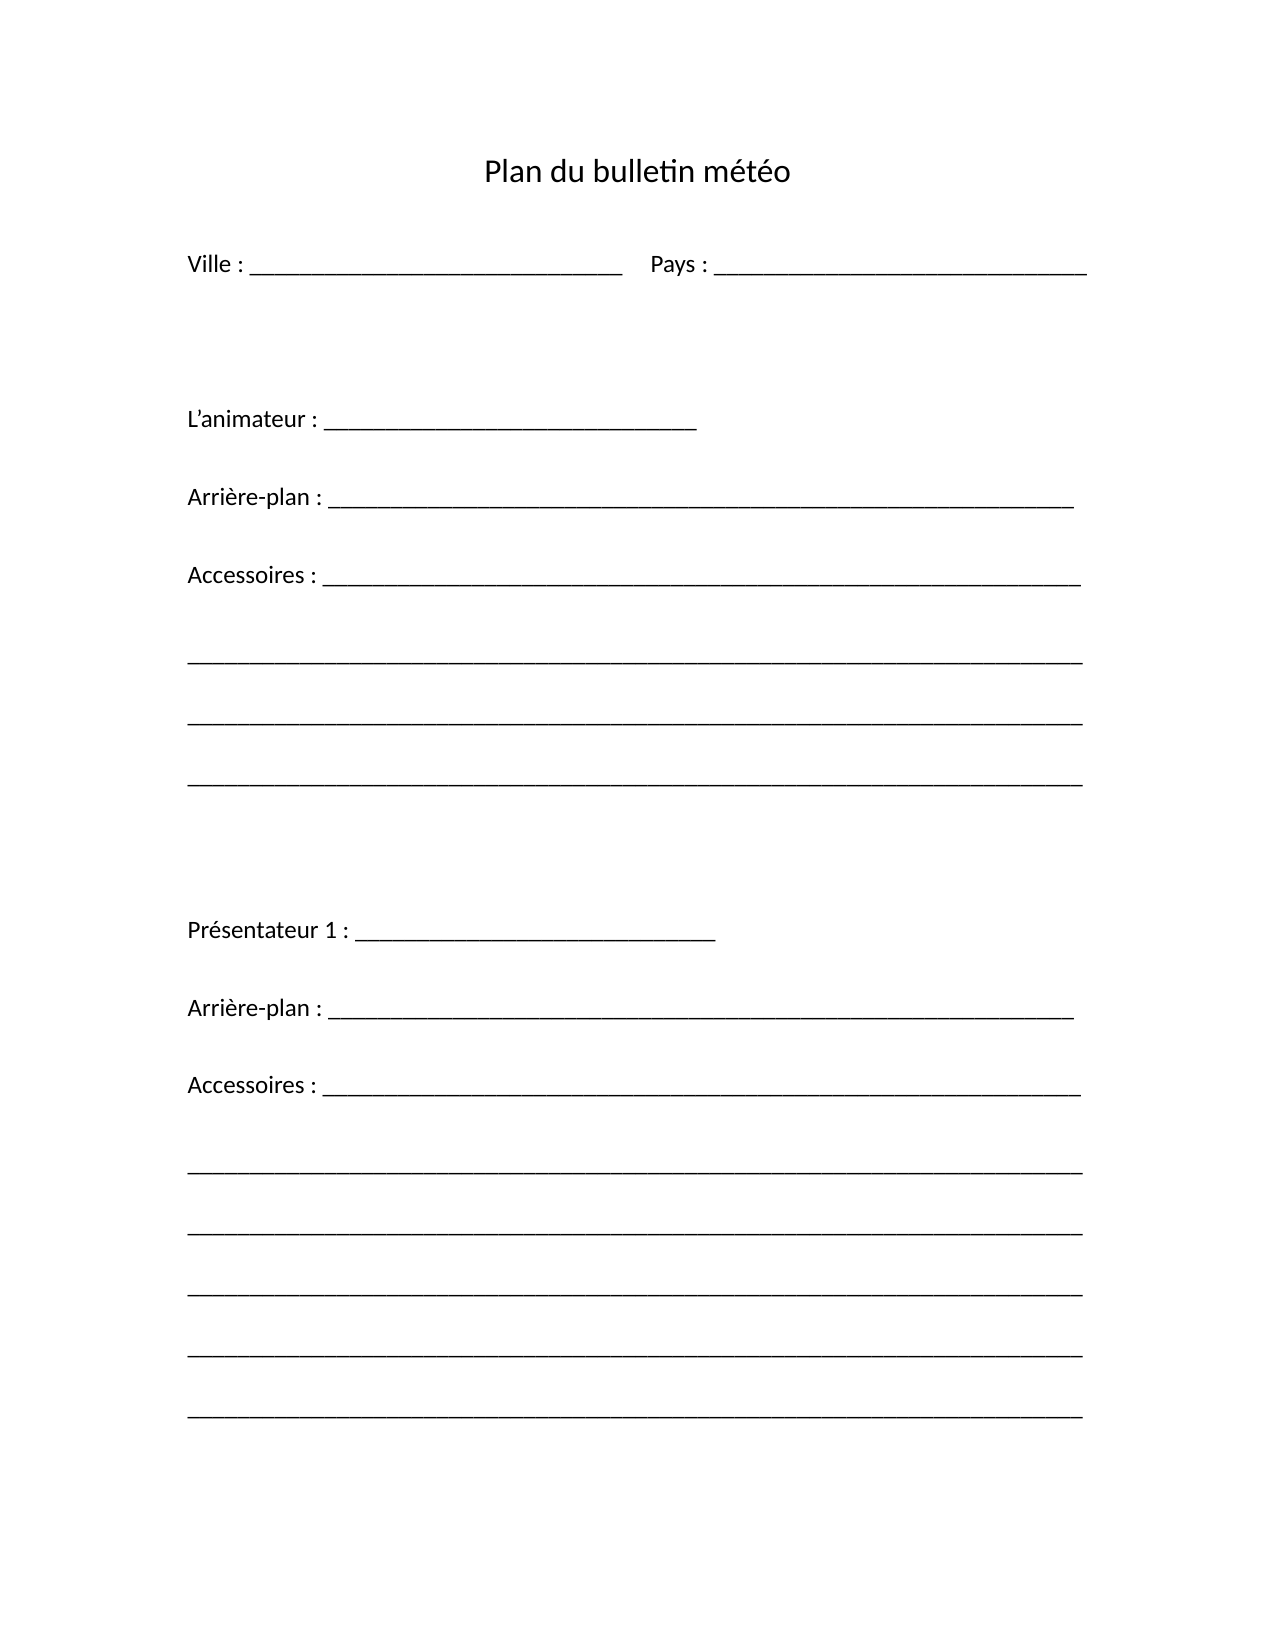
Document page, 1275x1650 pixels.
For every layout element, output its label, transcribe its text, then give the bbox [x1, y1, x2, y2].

text ________________________________________________________________________________________________________________________________________________________________________________________________________________________ [187, 637, 1087, 789]
text L’animateur : ______________________________ [187, 403, 1087, 434]
text Accessoires : _____________________________________________________________ [187, 1069, 1087, 1100]
text ________________________________________________________________________________________________________________________________________________________________________________________________________________________________________________________________________________________________________________________________________________________________________ [187, 1147, 1087, 1422]
text Plan du bulletin météo [187, 150, 1087, 191]
text Accessoires : _____________________________________________________________ [187, 559, 1087, 589]
text Présentateur 1 : _____________________________ [187, 914, 1087, 945]
text Arrière-plan : ____________________________________________________________ [187, 481, 1087, 512]
text Arrière-plan : ____________________________________________________________ [187, 992, 1087, 1022]
text Ville : ______________________________ Pays : ______________________________ [187, 248, 1087, 279]
